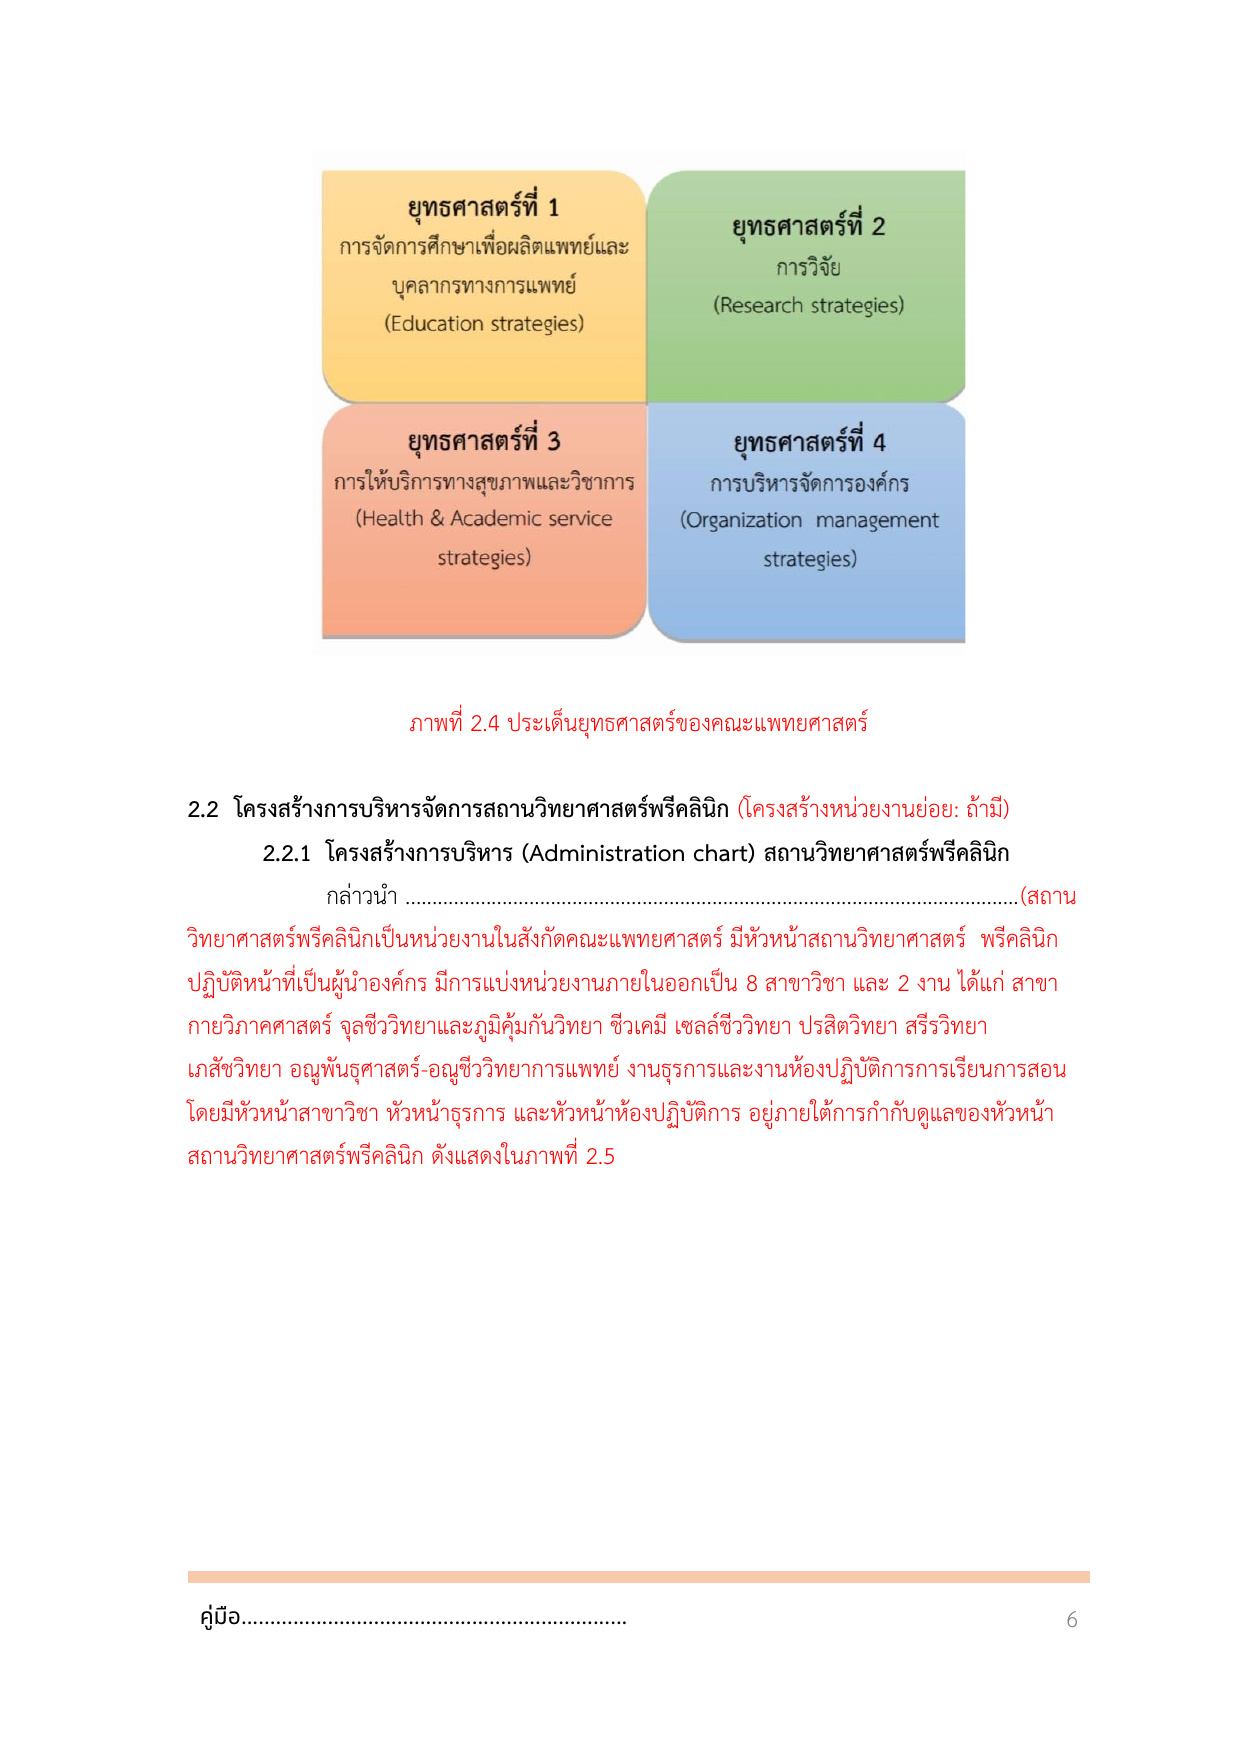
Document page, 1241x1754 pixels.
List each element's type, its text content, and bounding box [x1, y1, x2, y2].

picture [312, 150, 966, 655]
list กล่าวนำ ..................................................................................................................(สถานวิทยาศาสตร์พรีคลินิกเป็นหน่วยงานในสังกัดคณะแพทยศาสตร์ มีหัวหน้าสถานวิทยาศาสตร์ พรีคลินิกปฏิบัติหน้าที่เป็นผู้นำองค์กร มีการแบ่งหน่วยงานภายในออกเป็น 8 สาขาวิชา และ 2 งาน ได้แก่ สาขากายวิภาคศาสตร์ จุลชีววิทยาและภูมิคุ้มกันวิทยา ชีวเคมี เซลล์ชีววิทยา ปรสิตวิทยา สรีรวิทยา เภสัชวิทยา อณูพันธุศาสตร์-อณูชีววิทยาการแพทย์ งานธุรการและงานห้องปฏิบัติการการเรียนการสอน โดยมีหัวหน้าสาขาวิชา หัวหน้าธุรการ และหัวหน้าห้องปฏิบัติการ อยู่ภายใต้การกำกับดูแลของหัวหน้าสถานวิทยาศาสตร์พรีคลินิก ดังแสดงในภาพที่ 2.5 [187, 875, 1090, 1173]
list โครงสร้างการบริหาร (Administration chart) สถานวิทยาศาสตร์พรีคลินิก [262, 832, 1090, 869]
list โครงสร้างการบริหารจัดการสถานวิทยาศาสตร์พรีคลินิก (โครงสร้างหน่วยงานย่อย: ถ้ามี) [187, 788, 1090, 826]
list ภาพที่ 2.4 ประเด็นยุทธศาสตร์ของคณะแพทยศาสตร์ [187, 702, 1090, 739]
